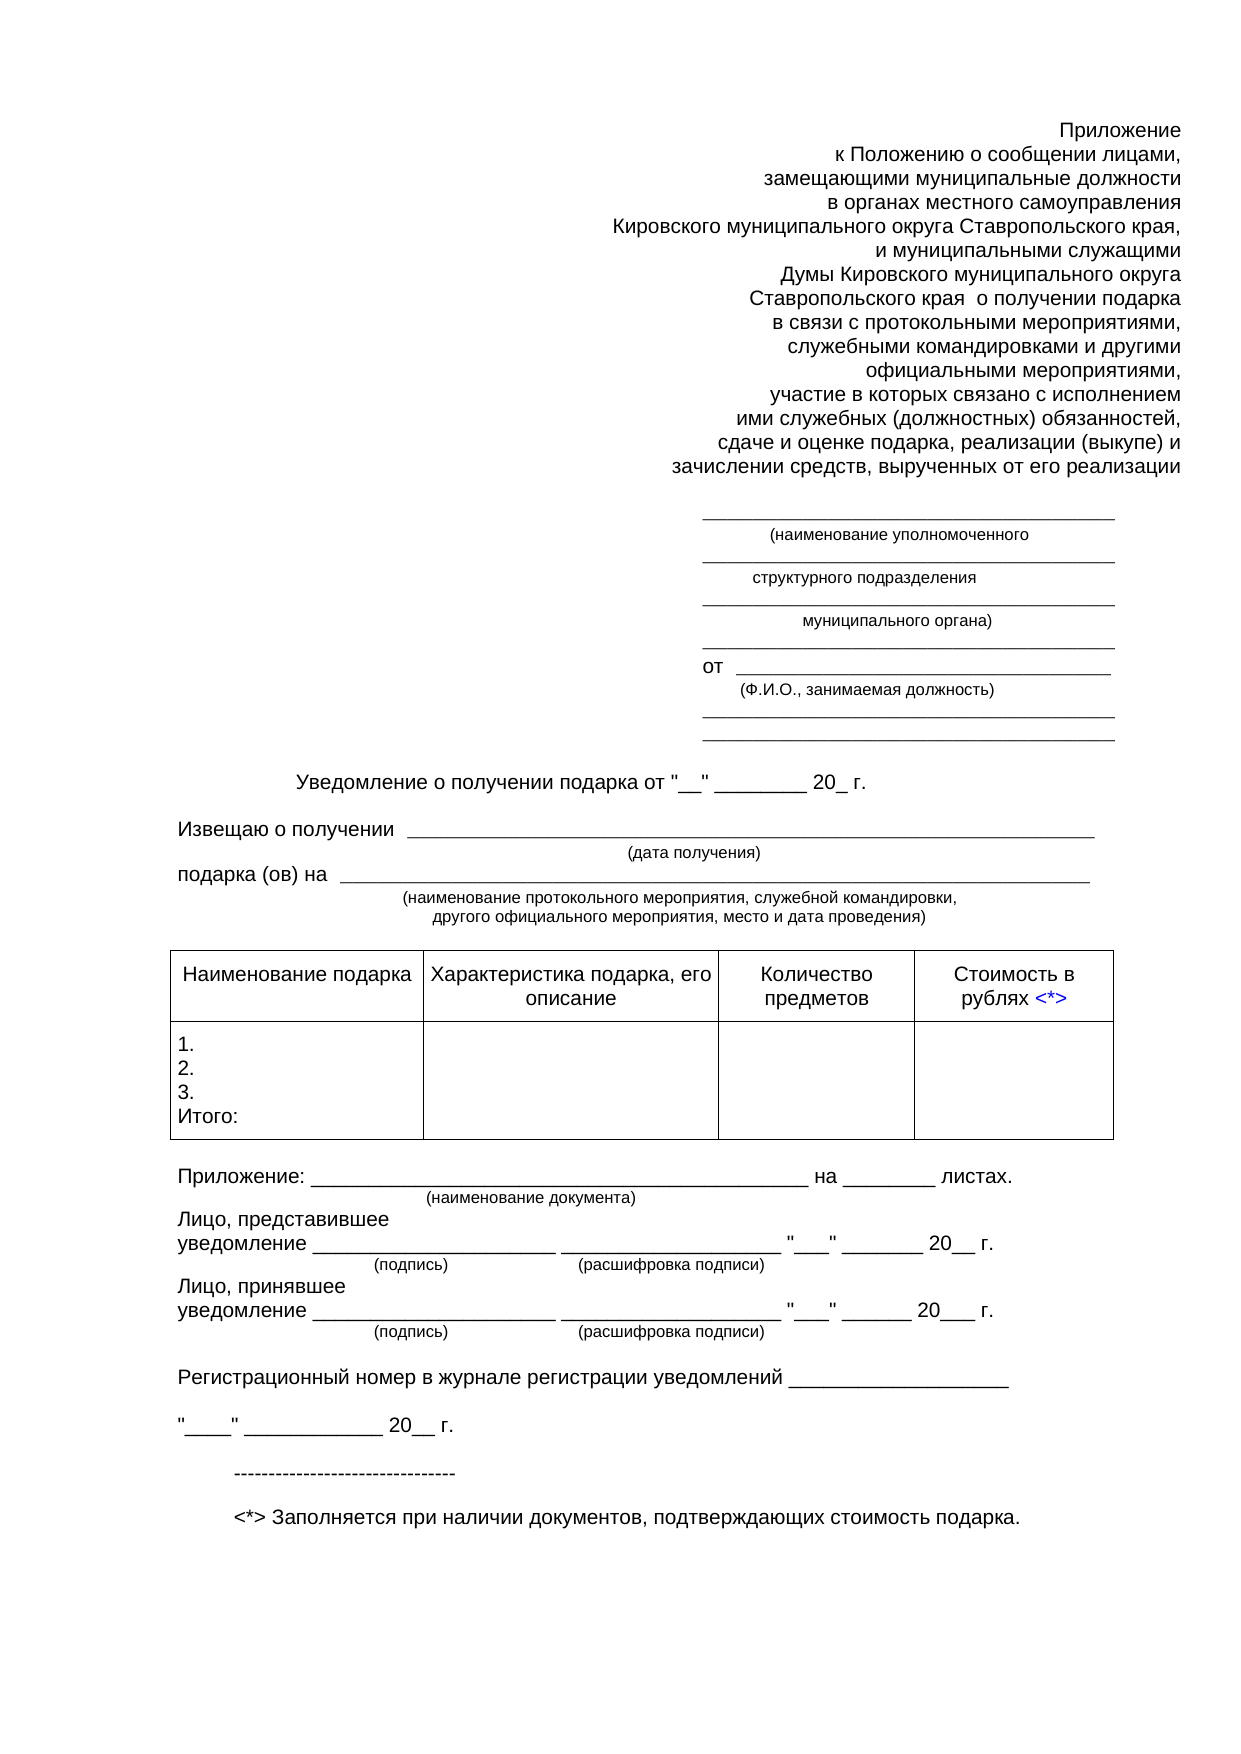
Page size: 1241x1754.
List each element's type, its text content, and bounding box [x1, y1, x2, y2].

text в связи с протокольными мероприятиями, [177, 310, 1181, 334]
text Извещаю о получении _______________________________________________________ [177, 817, 1181, 843]
text (наименование уполномоченного [177, 525, 1181, 544]
text Лицо, принявшее [177, 1274, 1181, 1298]
text Ставропольского края о получении подарка [177, 286, 1181, 310]
text сдаче и оценке подарка, реализации (выкупе) и [177, 430, 1181, 454]
text (дата получения) [177, 843, 1181, 862]
table_cell [915, 1022, 1113, 1139]
text участие в которых связано с исполнением [177, 382, 1181, 406]
table_cell [424, 1022, 718, 1139]
text уведомление _____________________ ___________________ "___" _______ 20__ г. [177, 1231, 1181, 1255]
text _________________________________ [177, 699, 1181, 722]
text муниципального органа) [177, 611, 1181, 630]
text официальными мероприятиями, [177, 358, 1181, 382]
text _________________________________ [177, 502, 1181, 525]
text служебными командировками и другими [177, 334, 1181, 358]
text (наименование протокольного мероприятия, служебной командировки, [177, 888, 1181, 907]
text (Ф.И.О., занимаемая должность) [177, 679, 1181, 699]
text к Положению о сообщении лицами, [177, 142, 1181, 166]
text (подпись) (расшифровка подписи) [177, 1255, 1181, 1274]
text (наименование документа) [177, 1188, 1181, 1207]
text Думы Кировского муниципального округа [177, 262, 1181, 286]
text "____" ____________ 20__ г. [177, 1412, 1181, 1436]
text Регистрационный номер в журнале регистрации уведомлений ___________________ [177, 1364, 1181, 1388]
table_header Характеристика подарка, его описание [424, 951, 718, 1021]
table_cell 1. 2. 3. Итого: [171, 1022, 423, 1139]
text Лицо, представившее [177, 1207, 1181, 1231]
text структурного подразделения [177, 568, 1181, 587]
text Приложение [177, 118, 1181, 142]
text Уведомление о получении подарка от "__" ________ 20_ г. [177, 769, 1181, 793]
text (подпись) (расшифровка подписи) [177, 1322, 1181, 1341]
text Приложение: ___________________________________________ на ________ листах. [177, 1164, 1181, 1188]
text и муниципальными служащими [177, 238, 1181, 262]
text <*> Заполняется при наличии документов, подтверждающих стоимость подарка. [177, 1505, 1181, 1529]
text _________________________________ [177, 587, 1181, 611]
text замещающими муниципальные должности [177, 166, 1181, 190]
text в органах местного самоуправления [177, 190, 1181, 214]
text _________________________________ [177, 722, 1181, 746]
table_header Количество предметов [719, 951, 914, 1021]
text подарка (ов) на ____________________________________________________________ [177, 862, 1181, 888]
text _________________________________ [177, 544, 1181, 568]
text Кировского муниципального округа Ставропольского края, [177, 214, 1181, 238]
text -------------------------------- [177, 1460, 1181, 1484]
text ими служебных (должностных) обязанностей, [177, 406, 1181, 430]
text от ______________________________ [177, 654, 1181, 679]
text другого официального мероприятия, место и дата проведения) [177, 907, 1181, 926]
text уведомление _____________________ ___________________ "___" ______ 20___ г. [177, 1298, 1181, 1322]
text _________________________________ [177, 630, 1181, 654]
text зачислении средств, вырученных от его реализации [177, 454, 1181, 478]
table_header Стоимость в рублях <*> [915, 951, 1113, 1021]
table_header Наименование подарка [171, 951, 423, 1021]
table_cell [719, 1022, 914, 1139]
